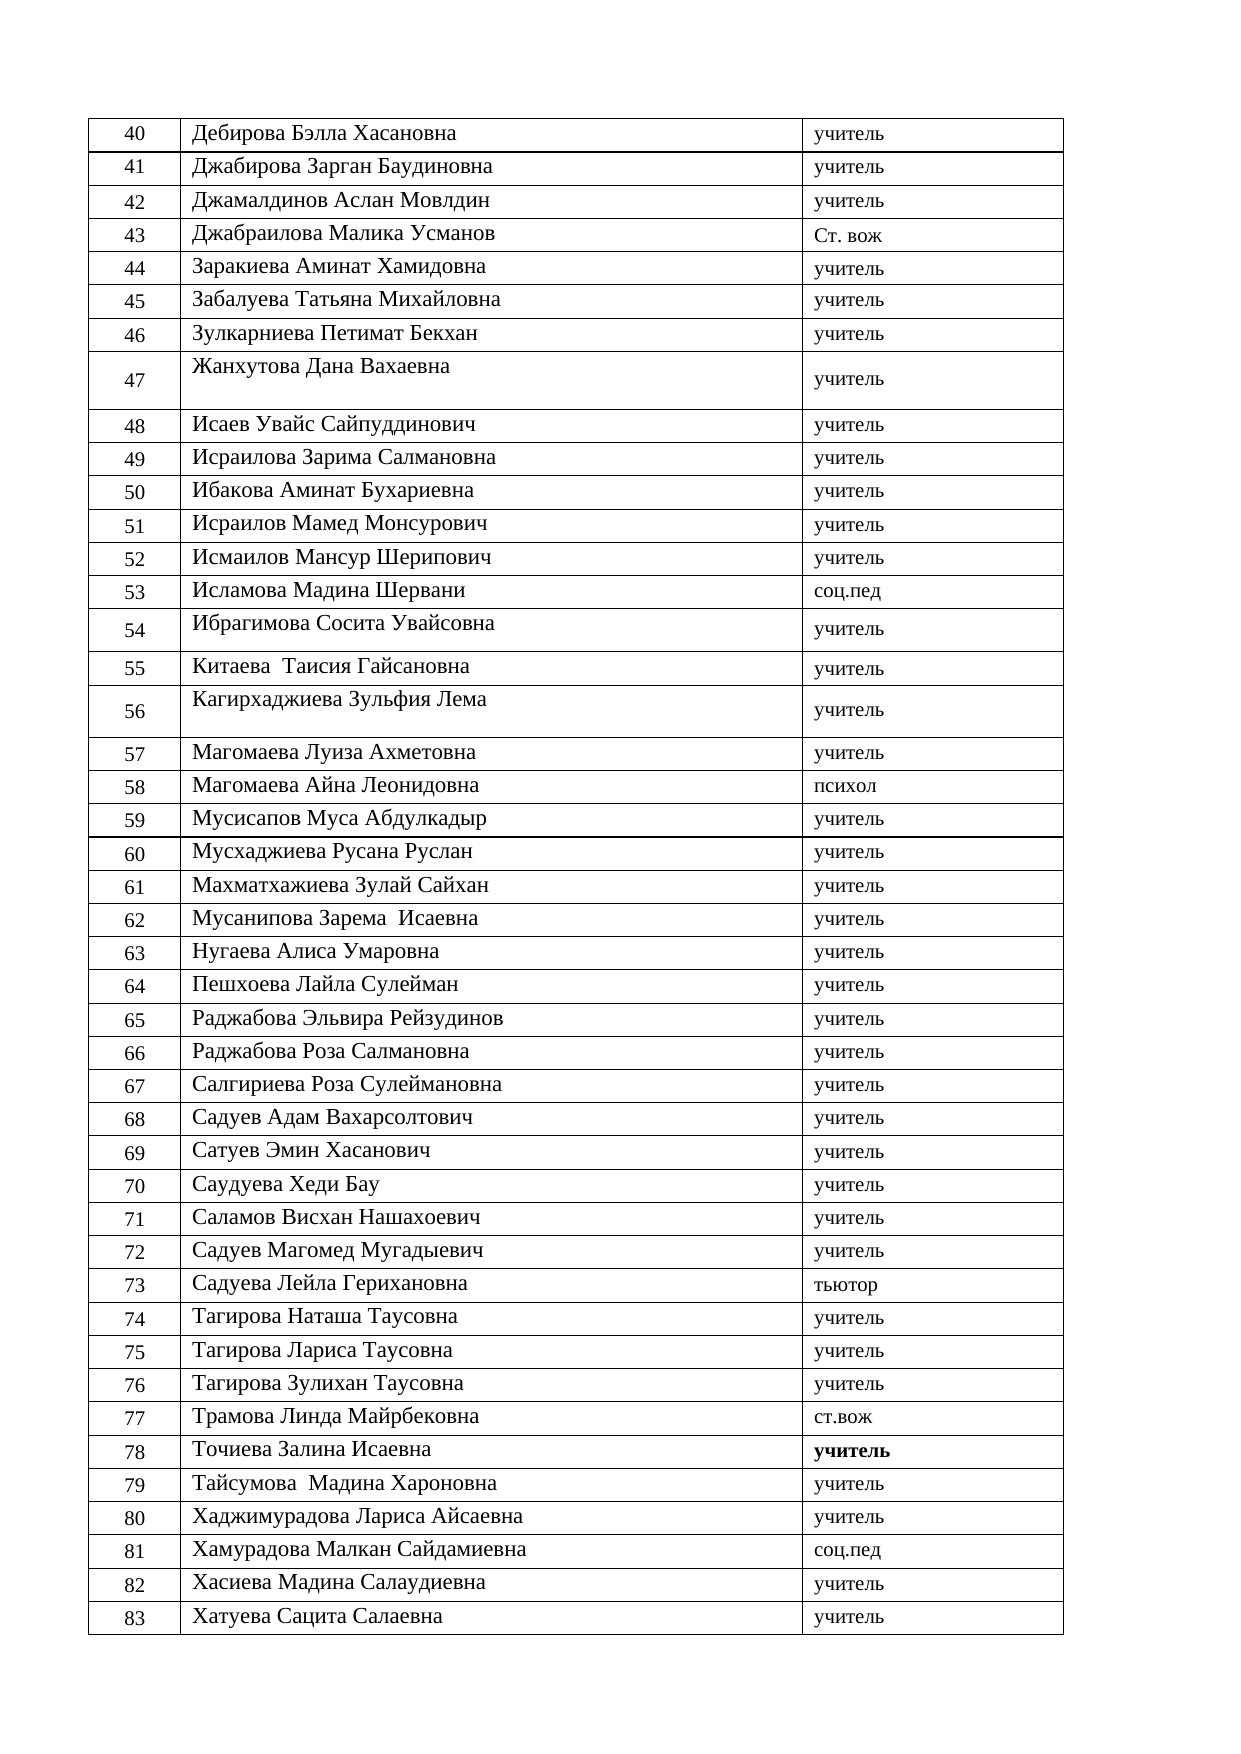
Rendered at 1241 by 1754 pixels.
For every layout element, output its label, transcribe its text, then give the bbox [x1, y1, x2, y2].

table_cell учитель [803, 443, 1063, 475]
table_cell Хамурадова Малкан Сайдамиевна [181, 1535, 802, 1567]
table_cell 42 [89, 186, 180, 218]
table_cell учитель [803, 937, 1063, 969]
table_cell учитель [803, 543, 1063, 575]
table_cell 68 [89, 1103, 180, 1135]
table_cell 64 [89, 970, 180, 1002]
table_cell учитель [803, 1037, 1063, 1069]
table_cell 48 [89, 410, 180, 442]
table_cell 56 [89, 686, 180, 737]
table_cell Исраилов Мамед Монсурович [181, 510, 802, 542]
table_cell Исаев Увайс Сайпуддинович [181, 410, 802, 442]
table_cell 81 [89, 1535, 180, 1567]
table_cell 73 [89, 1269, 180, 1302]
table_cell психол [803, 771, 1063, 803]
table_cell учитель [803, 1203, 1063, 1235]
table_cell учитель [803, 652, 1063, 684]
table_cell 50 [89, 476, 180, 508]
table_cell 72 [89, 1236, 180, 1268]
table_cell учитель [803, 1369, 1063, 1401]
table_cell учитель [803, 252, 1063, 284]
table_cell 52 [89, 543, 180, 575]
table_cell Тагирова Лариса Таусовна [181, 1336, 802, 1368]
table_cell Магомаева Луиза Ахметовна [181, 738, 802, 770]
table_cell 77 [89, 1402, 180, 1434]
table_cell Дебирова Бэлла Хасановна [181, 119, 802, 151]
table_cell учитель [803, 410, 1063, 442]
table_cell Исламова Мадина Шервани [181, 576, 802, 608]
table_cell 60 [89, 838, 180, 869]
table_cell учитель [803, 1236, 1063, 1268]
table_cell 70 [89, 1170, 180, 1202]
table_cell 40 [89, 119, 180, 151]
table_cell 78 [89, 1436, 180, 1468]
table_cell учитель [803, 738, 1063, 770]
table_cell тьютор [803, 1269, 1063, 1302]
table_cell Ибакова Аминат Бухариевна [181, 476, 802, 508]
table_cell 83 [89, 1602, 180, 1634]
table_cell 71 [89, 1203, 180, 1235]
table_cell Мусхаджиева Русана Руслан [181, 838, 802, 869]
table_cell 44 [89, 252, 180, 284]
table_cell Хасиева Мадина Салаудиевна [181, 1569, 802, 1601]
table_cell 51 [89, 510, 180, 542]
table_cell Нугаева Алиса Умаровна [181, 937, 802, 969]
table_cell 79 [89, 1469, 180, 1501]
table_cell Кагирхаджиева Зульфия Лема [181, 686, 802, 737]
table_cell 49 [89, 443, 180, 475]
table_cell Мусанипова Зарема Исаевна [181, 904, 802, 936]
table_cell 67 [89, 1070, 180, 1102]
table_cell ст.вож [803, 1402, 1063, 1434]
table_cell учитель [803, 1569, 1063, 1601]
table_cell Джамалдинов Аслан Мовлдин [181, 186, 802, 218]
table_cell 57 [89, 738, 180, 770]
table_cell Раджабова Эльвира Рейзудинов [181, 1004, 802, 1036]
table_cell учитель [803, 186, 1063, 218]
table_cell Тайсумова Мадина Хароновна [181, 1469, 802, 1501]
table_cell Жанхутова Дана Вахаевна [181, 352, 802, 409]
table_cell Пешхоева Лайла Сулейман [181, 970, 802, 1002]
table_cell 53 [89, 576, 180, 608]
table_cell Китаева Таисия Гайсановна [181, 652, 802, 684]
table_cell Точиева Залина Исаевна [181, 1436, 802, 1468]
table_cell Джабраилова Малика Усманов [181, 219, 802, 251]
table_cell Зулкарниева Петимат Бекхан [181, 319, 802, 351]
table_cell 63 [89, 937, 180, 969]
table_cell 80 [89, 1502, 180, 1534]
table_cell Салгириева Роза Сулеймановна [181, 1070, 802, 1102]
table_cell 47 [89, 352, 180, 409]
table_cell Тагирова Зулихан Таусовна [181, 1369, 802, 1401]
table_cell соц.пед [803, 1535, 1063, 1567]
table_cell учитель [803, 153, 1063, 184]
table_cell учитель [803, 1502, 1063, 1534]
table_cell учитель [803, 476, 1063, 508]
table_cell 46 [89, 319, 180, 351]
table_cell Тагирова Наташа Таусовна [181, 1303, 802, 1335]
table_cell учитель [803, 1004, 1063, 1036]
table_cell учитель [803, 285, 1063, 317]
table_cell Садуев Адам Вахарсолтович [181, 1103, 802, 1135]
table_cell 76 [89, 1369, 180, 1401]
table_cell Ибрагимова Сосита Увайсовна [181, 609, 802, 651]
table_cell учитель [803, 1469, 1063, 1501]
table_cell учитель [803, 1303, 1063, 1335]
table_cell учитель [803, 904, 1063, 936]
table_cell 62 [89, 904, 180, 936]
table_cell учитель [803, 1602, 1063, 1634]
table_cell учитель [803, 609, 1063, 651]
table_cell 43 [89, 219, 180, 251]
table_cell Забалуева Татьяна Михайловна [181, 285, 802, 317]
table_cell 45 [89, 285, 180, 317]
table_cell 59 [89, 804, 180, 836]
table_cell учитель [803, 686, 1063, 737]
table_cell Сатуев Эмин Хасанович [181, 1136, 802, 1169]
table_cell учитель [803, 1136, 1063, 1169]
table_cell 54 [89, 609, 180, 651]
table_cell 65 [89, 1004, 180, 1036]
table_cell учитель [803, 319, 1063, 351]
table_cell учитель [803, 1070, 1063, 1102]
table_cell учитель [803, 352, 1063, 409]
table_cell 55 [89, 652, 180, 684]
table_cell 75 [89, 1336, 180, 1368]
table_cell 82 [89, 1569, 180, 1601]
table_cell учитель [803, 1336, 1063, 1368]
table_cell 74 [89, 1303, 180, 1335]
table_cell Хаджимурадова Лариса Айсаевна [181, 1502, 802, 1534]
table_cell учитель [803, 510, 1063, 542]
table_cell учитель [803, 119, 1063, 151]
table_cell 41 [89, 153, 180, 184]
table_cell 58 [89, 771, 180, 803]
table_cell Саудуева Хеди Бау [181, 1170, 802, 1202]
table_cell учитель [803, 871, 1063, 903]
table_cell Трамова Линда Майрбековна [181, 1402, 802, 1434]
table_cell 69 [89, 1136, 180, 1169]
table_cell учитель [803, 838, 1063, 869]
table_cell учитель [803, 1103, 1063, 1135]
table_cell Исраилова Зарима Салмановна [181, 443, 802, 475]
table_cell Джабирова Зарган Баудиновна [181, 153, 802, 184]
table_cell Исмаилов Мансур Шерипович [181, 543, 802, 575]
table_cell Садуева Лейла Герихановна [181, 1269, 802, 1302]
table_cell Махматхажиева Зулай Сайхан [181, 871, 802, 903]
table_cell соц.пед [803, 576, 1063, 608]
table_cell учитель [803, 804, 1063, 836]
table_cell Магомаева Айна Леонидовна [181, 771, 802, 803]
table_cell учитель [803, 1170, 1063, 1202]
table_cell Заракиева Аминат Хамидовна [181, 252, 802, 284]
table_cell 61 [89, 871, 180, 903]
table_cell учитель [803, 970, 1063, 1002]
table_cell Ст. вож [803, 219, 1063, 251]
table_cell 66 [89, 1037, 180, 1069]
table_cell Садуев Магомед Мугадыевич [181, 1236, 802, 1268]
table_cell Мусисапов Муса Абдулкадыр [181, 804, 802, 836]
table_cell Раджабова Роза Салмановна [181, 1037, 802, 1069]
table_cell Хатуева Сацита Салаевна [181, 1602, 802, 1634]
table_cell Саламов Висхан Нашахоевич [181, 1203, 802, 1235]
table_cell учитель [803, 1436, 1063, 1468]
